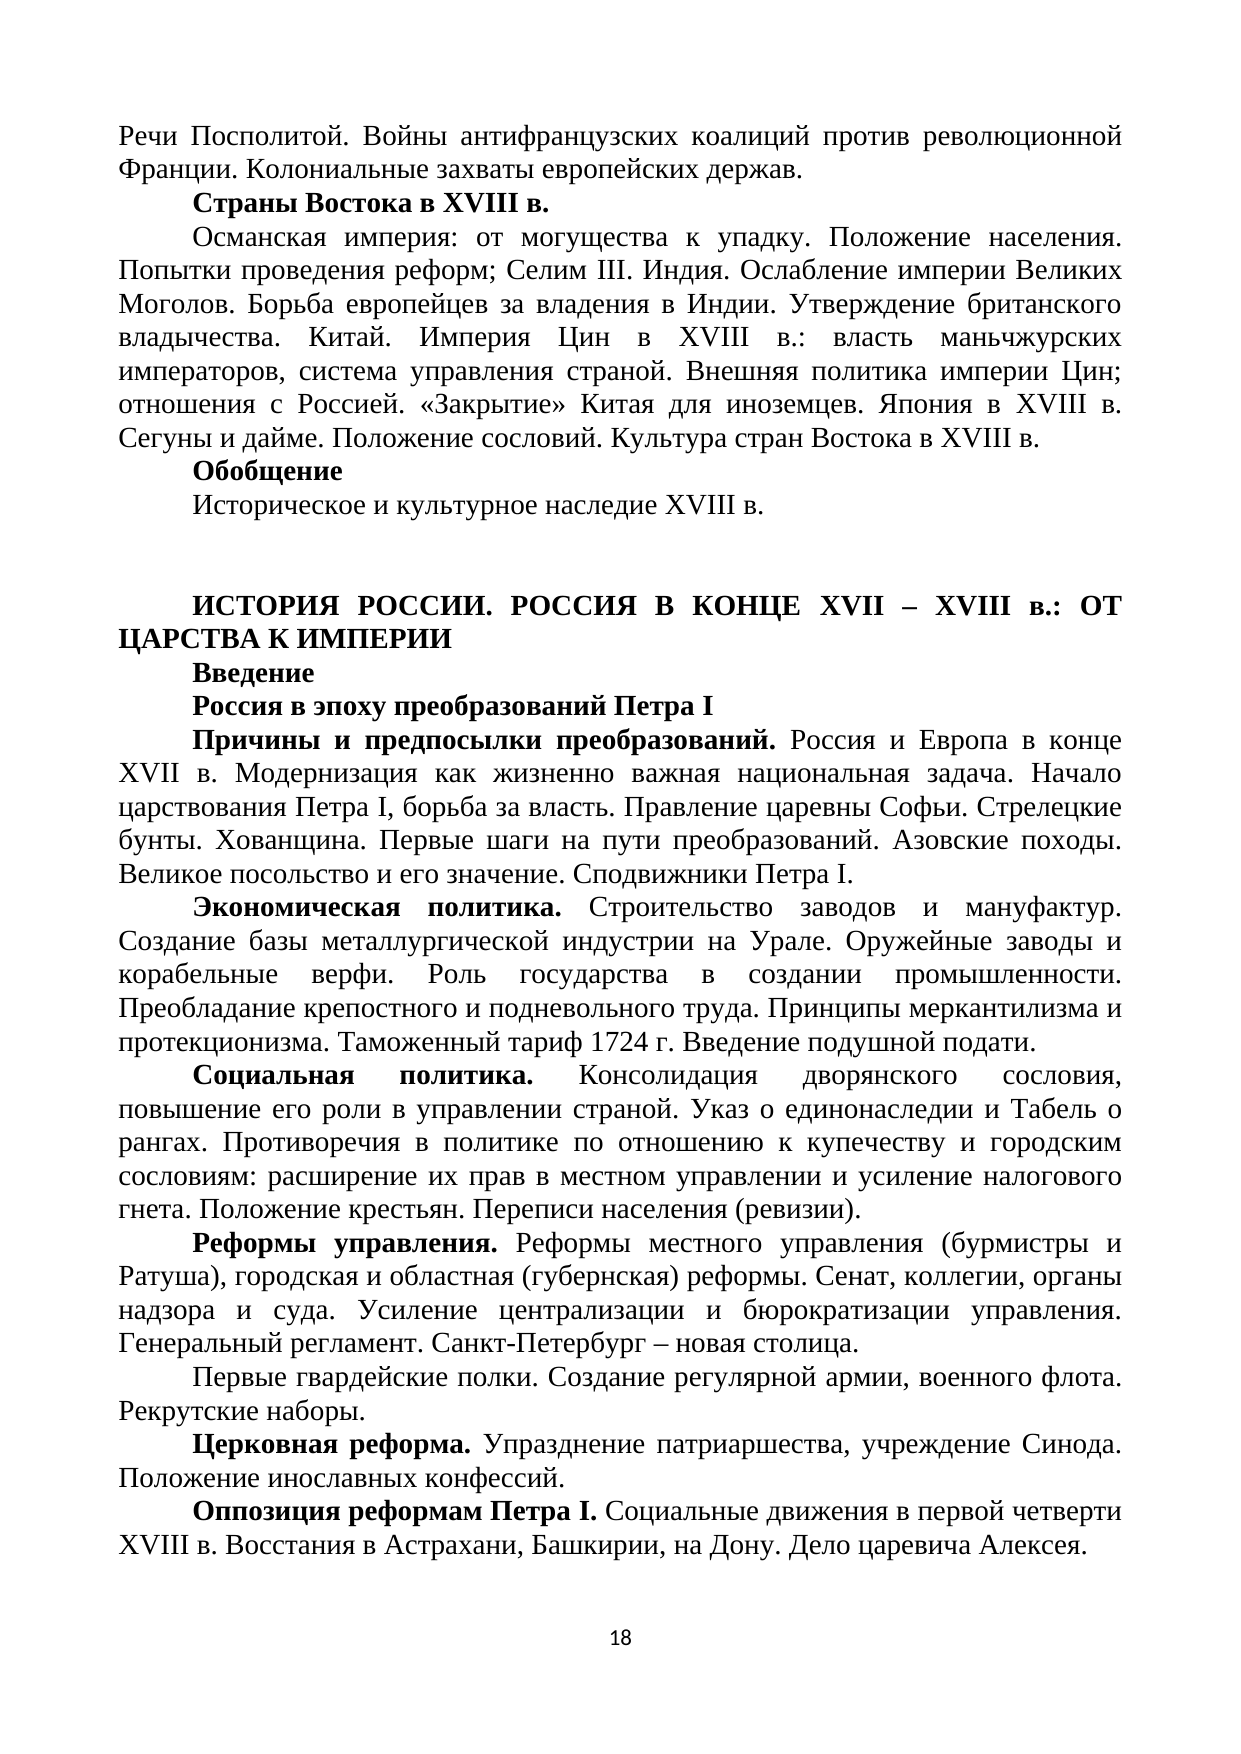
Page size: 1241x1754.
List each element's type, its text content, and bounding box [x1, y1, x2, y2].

text Обобщение [118, 453, 1122, 487]
text Россия в эпоху преобразований Петра I [118, 688, 1122, 722]
text Социальная политика. Консолидация дворянского сословия, повышение его роли в управлении страной. Указ о единонаследии и Табель о рангах. Противоречия в политике по отношению к купечеству и городским сословиям: расширение их прав в местном управлении и усиление налогового гнета. Положение крестьян. Переписи населения (ревизии). [118, 1057, 1122, 1225]
text Причины и предпосылки преобразований. Россия и Европа в конце XVII в. Модернизация как жизненно важная национальная задача. Начало царствования Петра I, борьба за власть. Правление царевны Софьи. Стрелецкие бунты. Хованщина. Первые шаги на пути преобразований. Азовские походы. Великое посольство и его значение. Сподвижники Петра I. [118, 722, 1122, 889]
text Османская империя: от могущества к упадку. Положение населения. Попытки проведения реформ; Селим III. Индия. Ослабление империи Великих Моголов. Борьба европейцев за владения в Индии. Утверждение британского владычества. Китай. Империя Цин в XVIII в.: власть маньчжурских императоров, система управления страной. Внешняя политика империи Цин; отношения с Россией. «Закрытие» Китая для иноземцев. Япония в XVIII в. Сегуны и дайме. Положение сословий. Культура стран Востока в XVIII в. [118, 219, 1122, 453]
text Оппозиция реформам Петра I. Социальные движения в первой четверти XVIII в. Восстания в Астрахани, Башкирии, на Дону. Дело царевича Алексея. [118, 1493, 1122, 1560]
text Первые гвардейские полки. Создание регулярной армии, военного флота. Рекрутские наборы. [118, 1359, 1122, 1426]
text Реформы управления. Реформы местного управления (бурмистры и Ратуша), городская и областная (губернская) реформы. Сенат, коллегии, органы надзора и суда. Усиление централизации и бюрократизации управления. Генеральный регламент. Санкт-Петербург – новая столица. [118, 1225, 1122, 1359]
text Историческое и культурное наследие XVIII в. [118, 487, 1122, 521]
text Страны Востока в XVIII в. [118, 185, 1122, 219]
text Введение [118, 655, 1122, 688]
text Экономическая политика. Строительство заводов и мануфактур. Создание базы металлургической индустрии на Урале. Оружейные заводы и корабельные верфи. Роль государства в создании промышленности. Преобладание крепостного и подневольного труда. Принципы меркантилизма и протекционизма. Таможенный тариф 1724 г. Введение подушной подати. [118, 889, 1122, 1057]
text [118, 118, 1122, 185]
text ИСТОРИЯ РОССИИ. РОССИЯ В КОНЦЕ XVII – XVIII в.: ОТ ЦАРСТВА К ИМПЕРИИ [118, 588, 1122, 655]
text Церковная реформа. Упразднение патриаршества, учреждение Синода. Положение инославных конфессий. [118, 1426, 1122, 1493]
